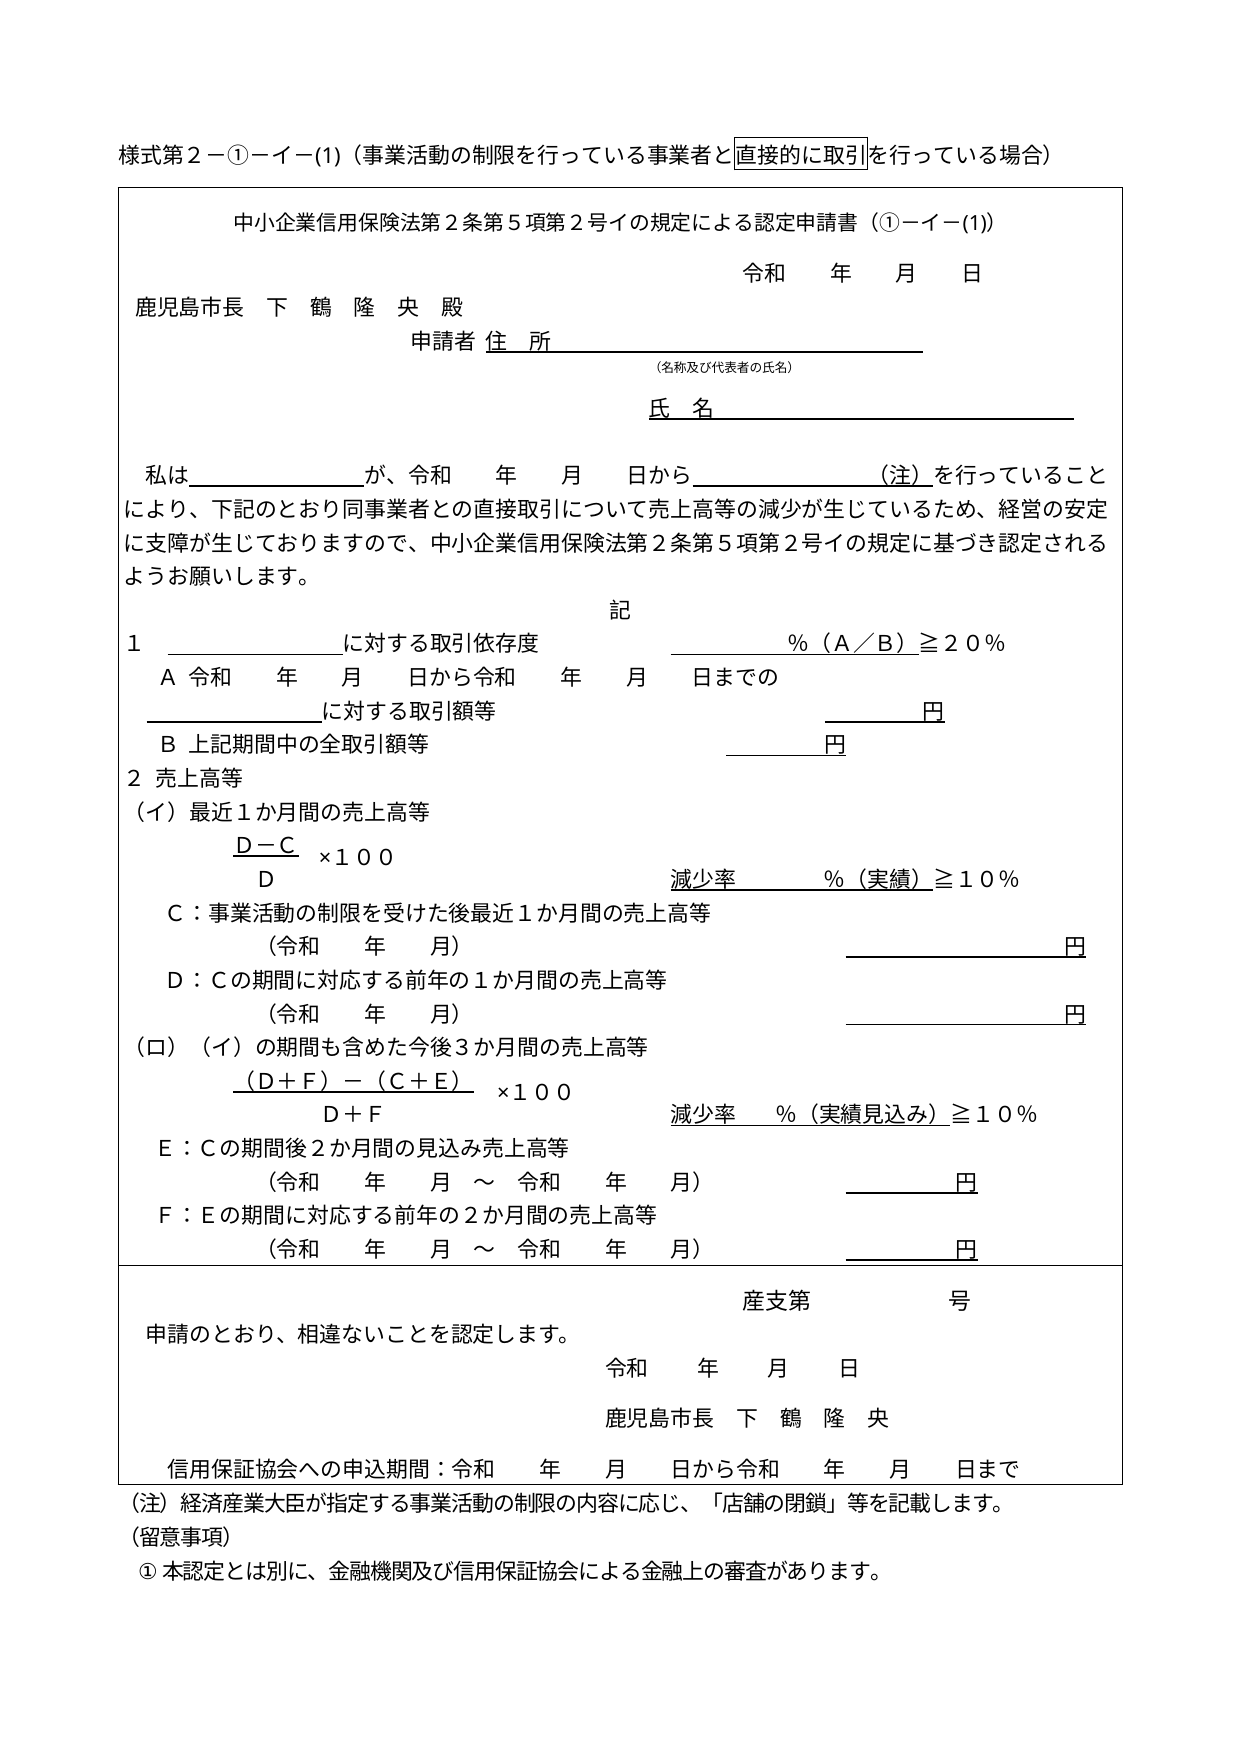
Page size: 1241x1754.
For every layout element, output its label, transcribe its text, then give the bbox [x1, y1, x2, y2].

text （注）経済産業大臣が指定する事業活動の制限の内容に応じ、「店舗の閉鎖」等を記載します。 [118, 1485, 1122, 1519]
text ①本認定とは別に、金融機関及び信用保証協会による金融上の審査があります。 [118, 1553, 1122, 1586]
text （留意事項） [118, 1519, 1122, 1553]
table_cell 産支第 号 申請のとおり、相違ないことを認定します。 令和 年 月 日 鹿児島市長 下 鶴 隆 央 信用保証協会への申込期間：令和 年 月 日から令和 年 月 日まで [119, 1266, 1122, 1484]
text 様式第２－①－イ－(1)（事業活動の制限を行っている事業者と直接的に取引を行っている場合） [118, 120, 1122, 187]
table_header 中小企業信用保険法第２条第５項第２号イの規定による認定申請書（①－イ－(1)） 令和 年 月 日 鹿児島市長 下 鶴 隆 央 殿 申請者 住 所 （名称及び代表者の氏名） 氏 名 私は が、令和 年 月 日から （注）を行っていることにより、下記のとおり同事業者との直接取引について売上高等の減少が生じているため、経営の安定に支障が生じておりますので、中小企業信用保険法第２条第５項第２号イの規定に基づき認定されるようお願いします。 記 １ に対する取引依存度 ％（Ａ／Ｂ）≧２０％ Ａ 令和 年 月 日から令和 年 月 日までの に対する取引額等 円 Ｂ 上記期間中の全取引額等 円 ２ 売上高等 （イ）最近１か月間の売上高等 Ｄ－Ｃ Ｄ 減少率 ％（実績）≧１０％ Ｃ：事業活動の制限を受けた後最近１か月間の売上高等 （令和 年 月） 円 Ｄ：Ｃの期間に対応する前年の１か月間の売上高等 （令和 年 月） 円 （ロ）（イ）の期間も含めた今後３か月間の売上高等 （Ｄ＋Ｆ）－（Ｃ＋Ｅ） Ｄ＋Ｆ 減少率 ％（実績見込み）≧１０％ Ｅ：Ｃの期間後２か月間の見込み売上高等 （令和 年 月 ～ 令和 年 月） 円 Ｆ：Ｅの期間に対応する前年の２か月間の売上高等 （令和 年 月 ～ 令和 年 月） 円 [119, 188, 1122, 1265]
